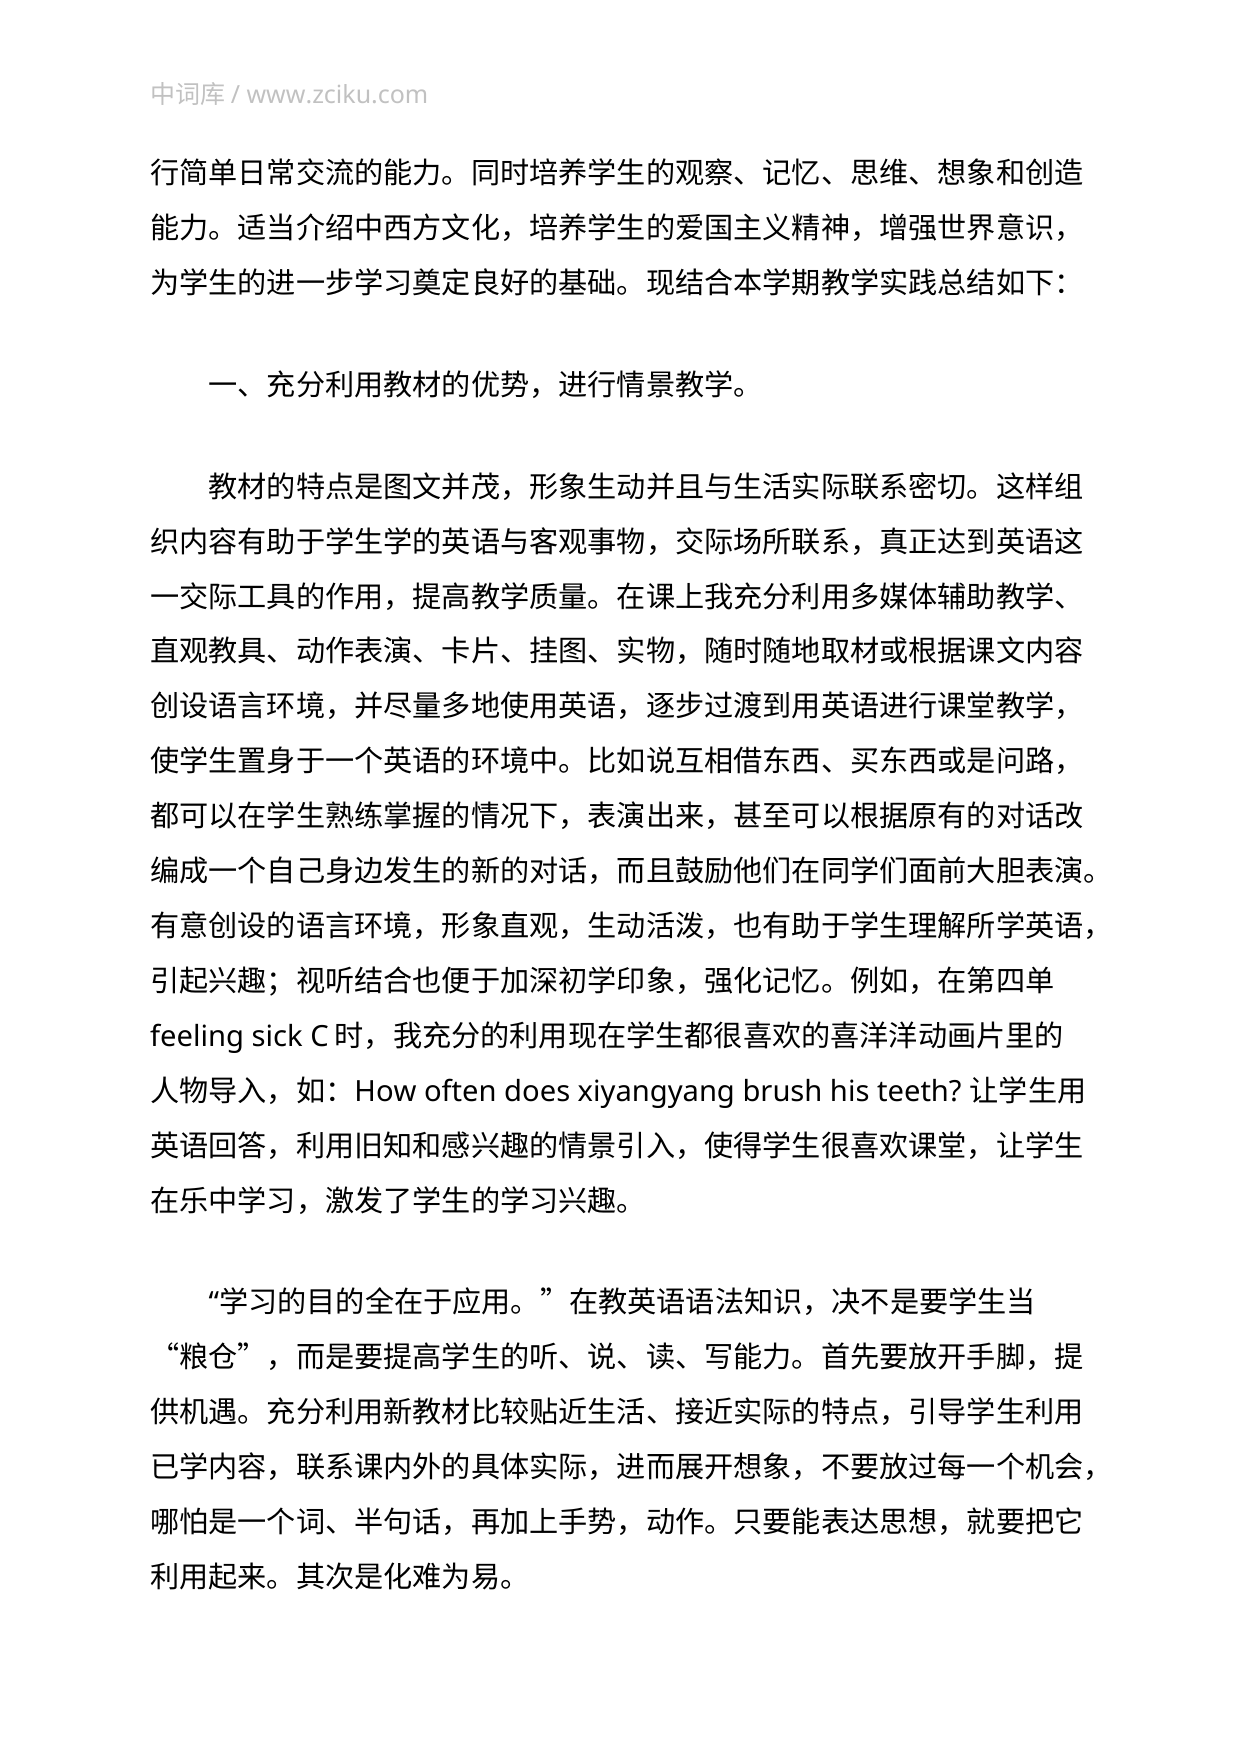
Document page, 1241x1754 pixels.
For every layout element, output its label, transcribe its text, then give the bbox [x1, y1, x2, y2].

text “学习的目的全在于应用。”在教英语语法知识，决不是要学生当“粮仓”，而是要提高学生的听、说、读、写能力。首先要放开手脚，提供机遇。充分利用新教材比较贴近生活、接近实际的特点，引导学生利用已学内容，联系课内外的具体实际，进而展开想象，不要放过每一个机会，哪怕是一个词、半句话，再加上手势，动作。只要能表达思想，就要把它利用起来。其次是化难为易。 [150, 1279, 1090, 1596]
text 教材的特点是图文并茂，形象生动并且与生活实际联系密切。这样组织内容有助于学生学的英语与客观事物，交际场所联系，真正达到英语这一交际工具的作用，提高教学质量。在课上我充分利用多媒体辅助教学、直观教具、动作表演、卡片、挂图、实物，随时随地取材或根据课文内容创设语言环境，并尽量多地使用英语，逐步过渡到用英语进行课堂教学，使学生置身于一个英语的环境中。比如说互相借东西、买东西或是问路，都可以在学生熟练掌握的情况下，表演出来，甚至可以根据原有的对话改编成一个自己身边发生的新的对话，而且鼓励他们在同学们面前大胆表演。有意创设的语言环境，形象直观，生动活泼，也有助于学生理解所学英语，引起兴趣；视听结合也便于加深初学印象，强化记忆。例如，在第四单feeling sick C时，我充分的利用现在学生都很喜欢的喜洋洋动画片里的人物导入，如：How often does xiyangyang brush his teeth? 让学生用英语回答，利用旧知和感兴趣的情景引入，使得学生很喜欢课堂，让学生在乐中学习，激发了学生的学习兴趣。 [150, 463, 1090, 1219]
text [150, 150, 1090, 302]
text 一、充分利用教材的优势，进行情景教学。 [150, 362, 1090, 404]
